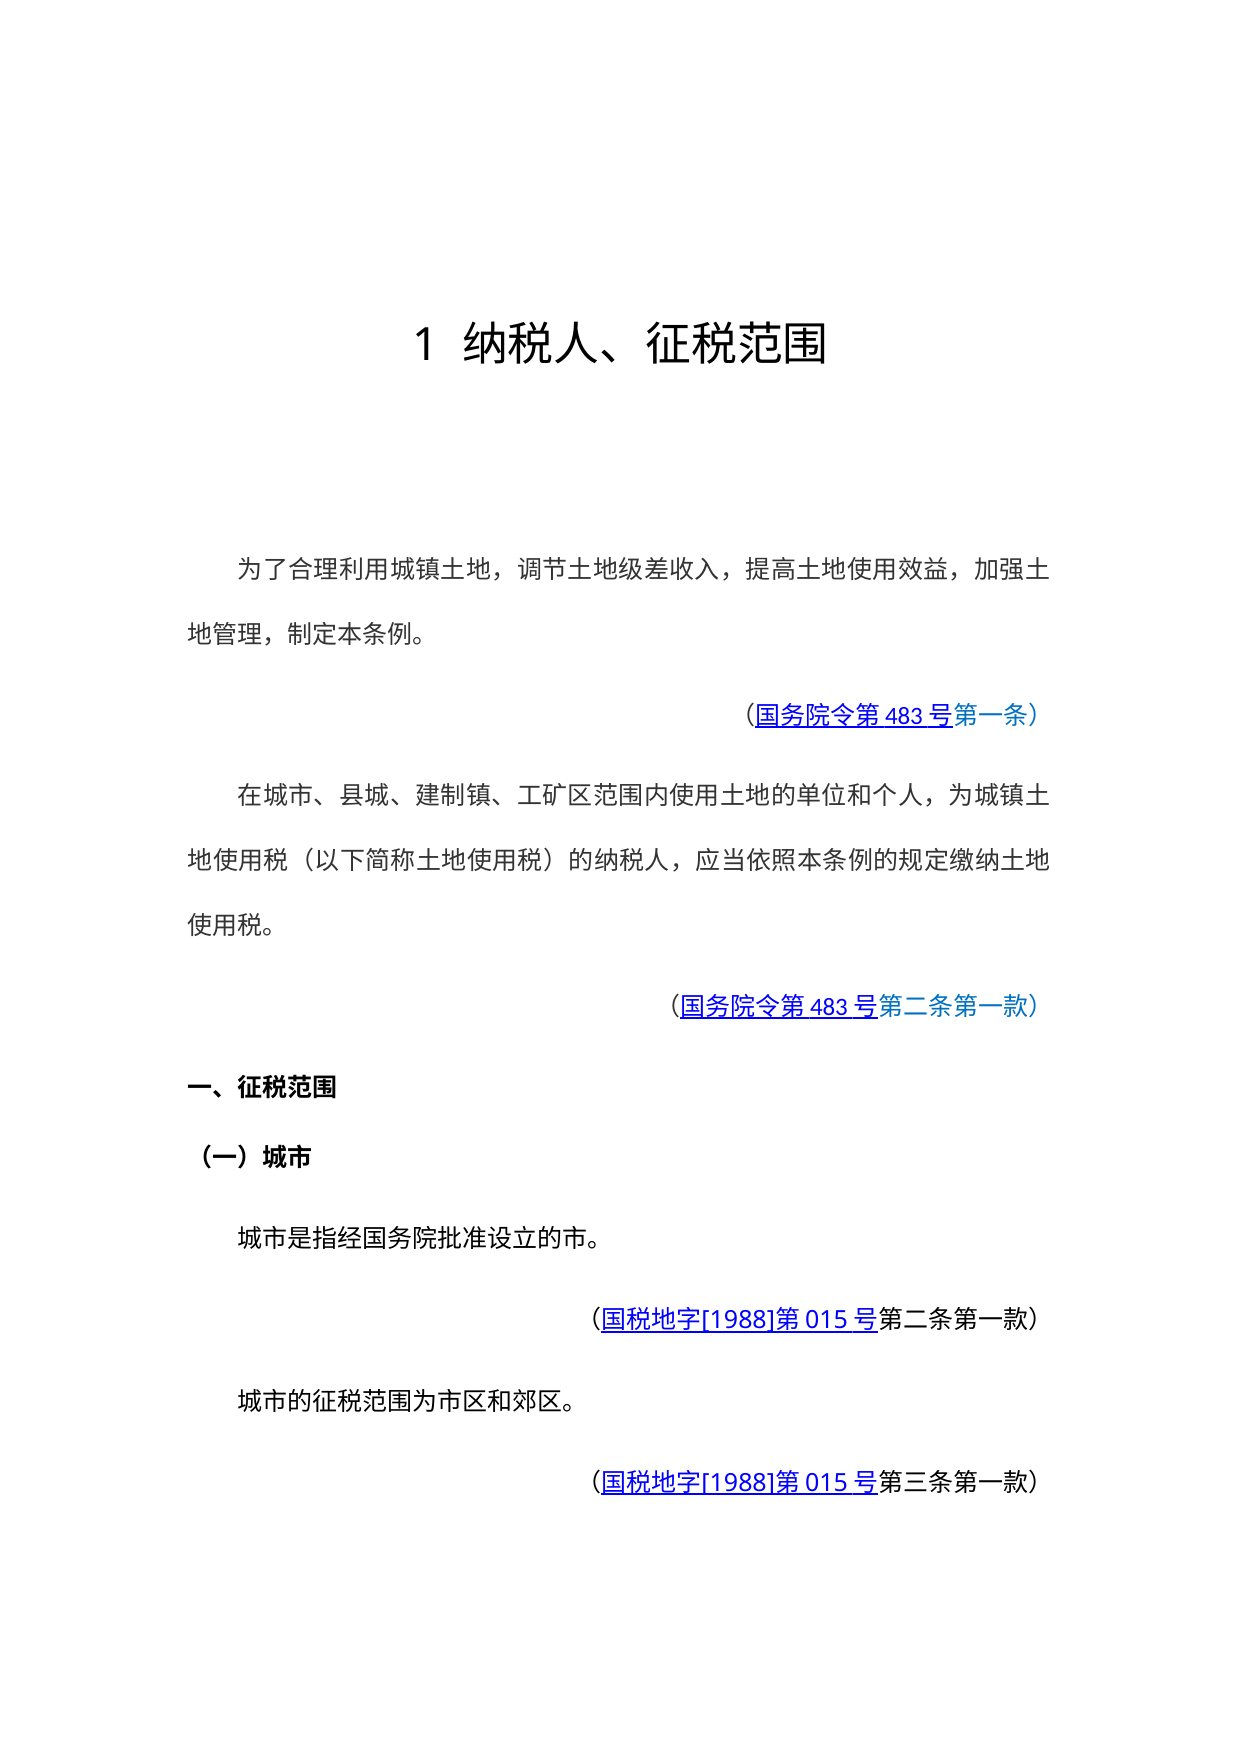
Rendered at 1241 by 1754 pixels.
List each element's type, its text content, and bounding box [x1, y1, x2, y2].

text 1 纳税人、征税范围 [187, 292, 1053, 389]
text 为了合理利用城镇土地，调节土地级差收入，提高土地使用效益，加强土地管理，制定本条例。 [187, 535, 1053, 665]
text 城市的征税范围为市区和郊区。 [187, 1367, 1053, 1432]
text 城市是指经国务院批准设立的市。 [187, 1204, 1053, 1269]
text （国税地字[1988]第015号第三条第一款） [187, 1448, 1053, 1513]
text （国务院令第483号第二条第一款） [187, 972, 1053, 1037]
text （国务院令第483号第一条） [187, 681, 1053, 746]
text （国税地字[1988]第015号第二条第一款） [187, 1285, 1053, 1350]
text 在城市、县城、建制镇、工矿区范围内使用土地的单位和个人，为城镇土地使用税（以下简称土地使用税）的纳税人，应当依照本条例的规定缴纳土地使用税。 [187, 761, 1053, 956]
subtitle （一）城市 [187, 1123, 1053, 1188]
subtitle 一、征税范围 [187, 1053, 1053, 1118]
